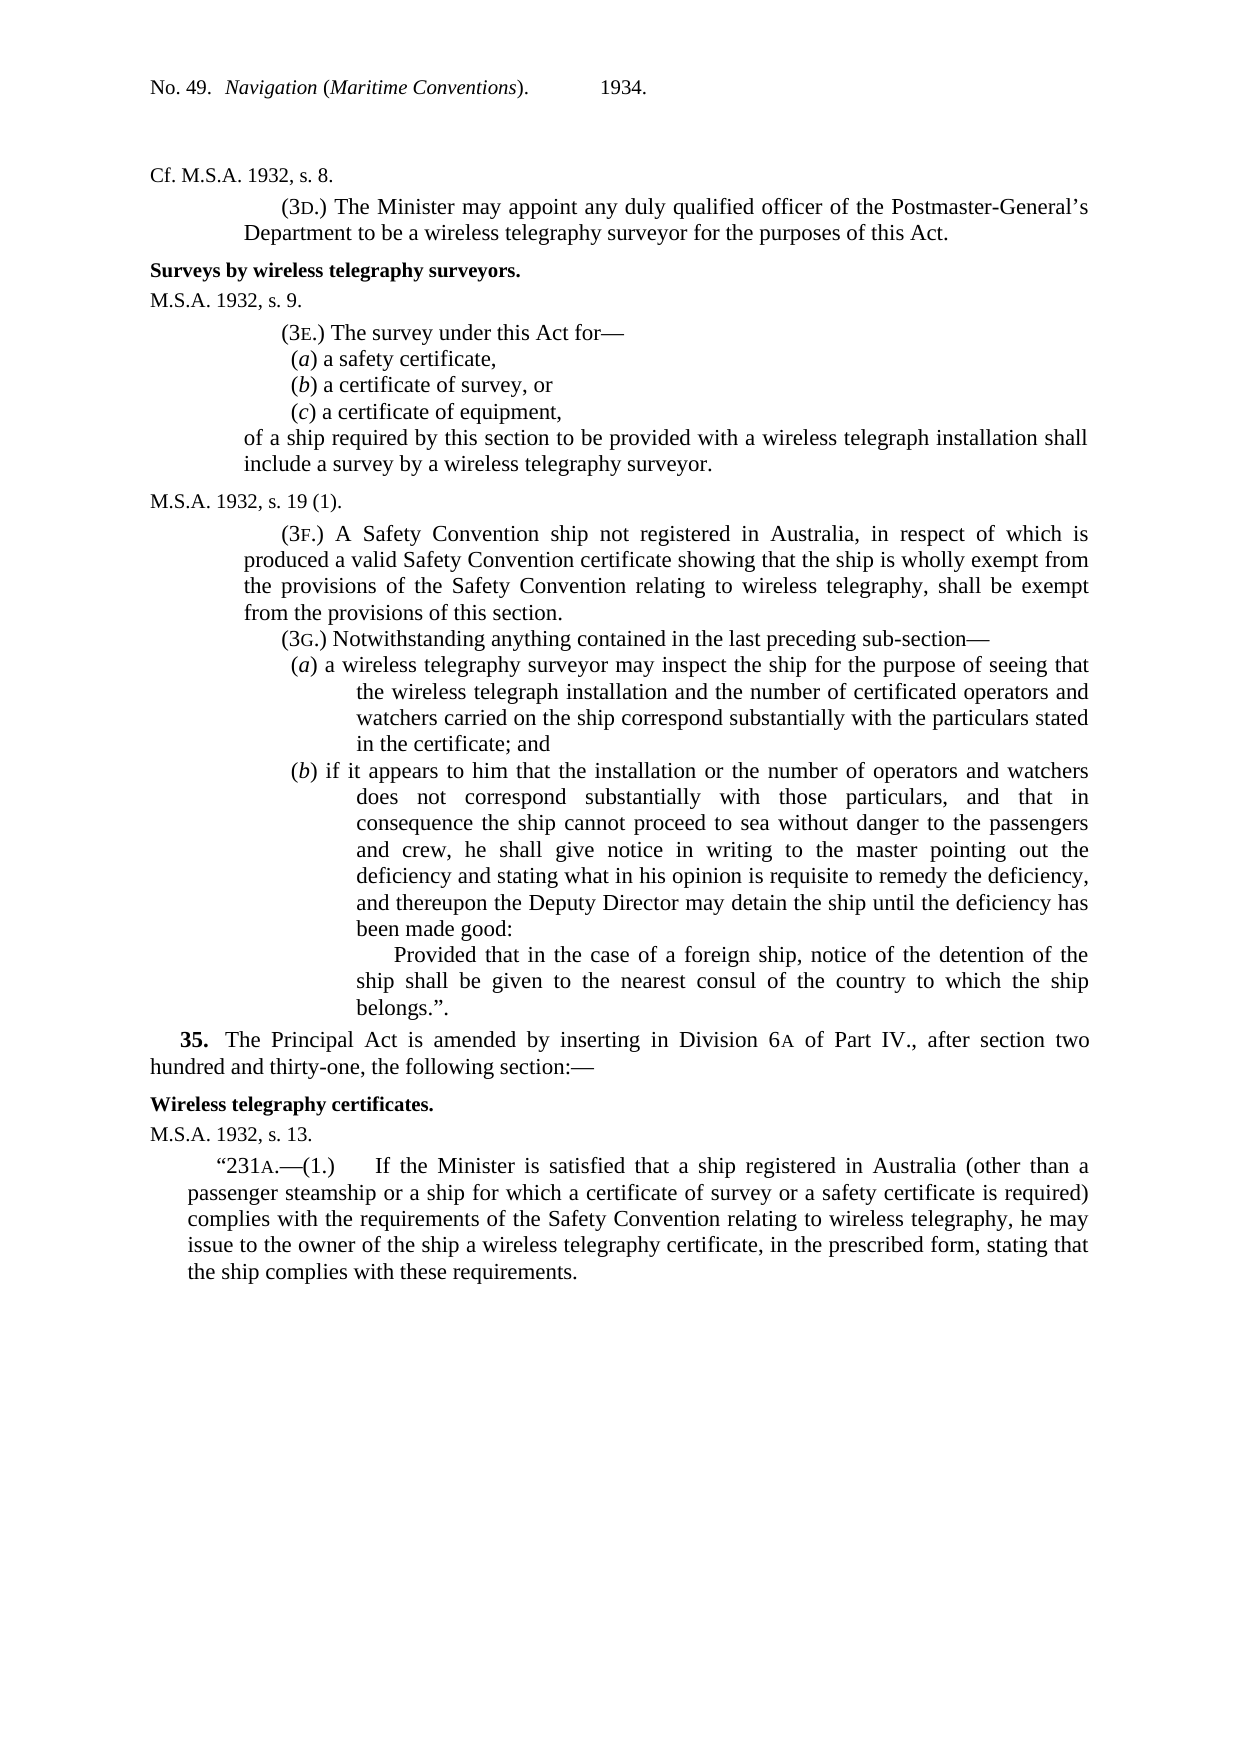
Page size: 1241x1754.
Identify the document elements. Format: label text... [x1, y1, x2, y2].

text (3d.) The Minister may appoint any duly qualified officer of the Postmaster-General’s Department to be a wireless telegraphy surveyor for the purposes of this Act. [244, 193, 1090, 246]
text Provided that in the case of a foreign ship, notice of the detention of the ship shall be given to the nearest consul of the country to which the ship belongs.”. [356, 941, 1090, 1020]
text Surveys by wireless telegraphy surveyors. [150, 258, 1090, 282]
text (3f.) A Safety Convention ship not registered in Australia, in respect of which is produced a valid Safety Convention certificate showing that the ship is wholly exempt from the provisions of the Safety Convention relating to wireless telegraphy, shall be exempt from the provisions of this section. [244, 519, 1090, 625]
text (a) a wireless telegraphy surveyor may inspect the ship for the purpose of seeing that the wireless telegraph installation and the number of certificated operators and watchers carried on the ship correspond substantially with the particulars stated in the certificate; and [291, 651, 1090, 757]
text (c) a certificate of equipment, [291, 398, 1090, 424]
text M.S.A. 1932, s. 9. [150, 288, 1090, 312]
text (a) a safety certificate, [291, 345, 1090, 371]
text of a ship required by this section to be provided with a wireless telegraph installation shall include a survey by a wireless telegraphy surveyor. [244, 424, 1090, 477]
text 35. The Principal Act is amended by inserting in Division 6a of Part IV., after section two hundred and thirty-one, the following section:— [150, 1027, 1090, 1079]
text M.S.A. 1932, s. 13. [150, 1122, 1090, 1146]
text M.S.A. 1932, s. 19 (1). [150, 489, 1090, 513]
text Cf. M.S.A. 1932, s. 8. [150, 162, 1090, 187]
text (3e.) The survey under this Act for— [244, 319, 1090, 345]
text (b) a certificate of survey, or [291, 371, 1090, 398]
text “231a.—(1.) If the Minister is satisfied that a ship registered in Australia (other than a passenger steamship or a ship for which a certificate of survey or a safety certificate is required) complies with the requirements of the Safety Convention relating to wireless telegraphy, he may issue to the owner of the ship a wireless telegraphy certificate, in the prescribed form, stating that the ship complies with these requirements. [187, 1152, 1090, 1284]
text Wireless telegraphy certificates. [150, 1092, 1090, 1116]
text (b) if it appears to him that the installation or the number of operators and watchers does not correspond substantially with those particulars, and that in consequence the ship cannot proceed to sea without danger to the passengers and crew, he shall give notice in writing to the master pointing out the deficiency and stating what in his opinion is requisite to remedy the deficiency, and thereupon the Deputy Director may detain the ship until the deficiency has been made good: [291, 757, 1090, 941]
text (3g.) Notwithstanding anything contained in the last preceding sub-section— [244, 625, 1090, 651]
